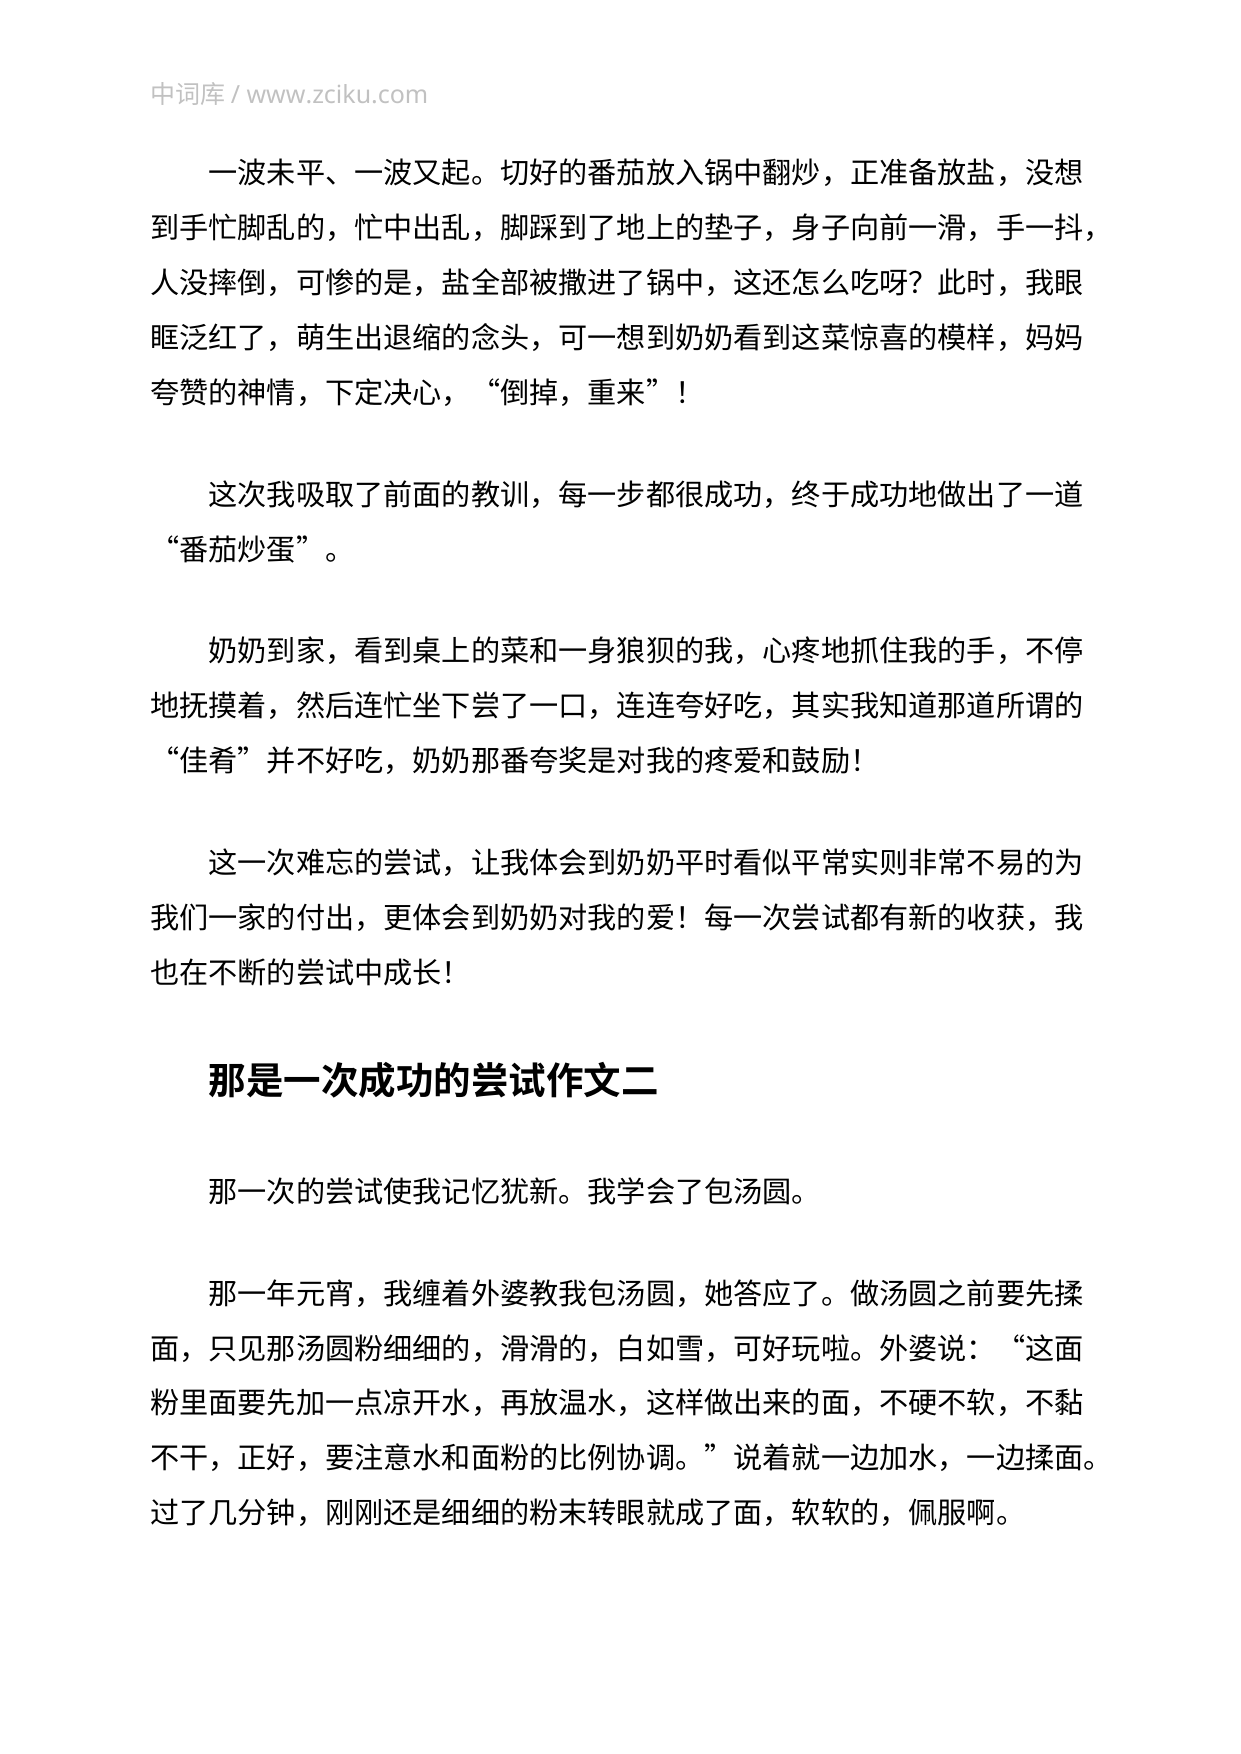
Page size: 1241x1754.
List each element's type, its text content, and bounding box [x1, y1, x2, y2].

text 奶奶到家，看到桌上的菜和一身狼狈的我，心疼地抓住我的手，不停地抚摸着，然后连忙坐下尝了一口，连连夸好吃，其实我知道那道所谓的“佳肴”并不好吃，奶奶那番夸奖是对我的疼爱和鼓励！ [150, 628, 1090, 780]
text 一波未平、一波又起。切好的番茄放入锅中翻炒，正准备放盐，没想到手忙脚乱的，忙中出乱，脚踩到了地上的垫子，身子向前一滑，手一抖，人没摔倒，可惨的是，盐全部被撒进了锅中，这还怎么吃呀？此时，我眼眶泛红了，萌生出退缩的念头，可一想到奶奶看到这菜惊喜的模样，妈妈夸赞的神情，下定决心，“倒掉，重来”！ [150, 150, 1090, 412]
text 这一次难忘的尝试，让我体会到奶奶平时看似平常实则非常不易的为我们一家的付出，更体会到奶奶对我的爱！每一次尝试都有新的收获，我也在不断的尝试中成长！ [150, 839, 1090, 992]
text 那一年元宵，我缠着外婆教我包汤圆，她答应了。做汤圆之前要先揉面，只见那汤圆粉细细的，滑滑的，白如雪，可好玩啦。外婆说：“这面粉里面要先加一点凉开水，再放温水，这样做出来的面，不硬不软，不黏不干，正好，要注意水和面粉的比例协调。”说着就一边加水，一边揉面。过了几分钟，刚刚还是细细的粉末转眼就成了面，软软的，佩服啊。 [150, 1270, 1090, 1532]
text 那是一次成功的尝试作文二 [150, 1051, 1090, 1105]
text 这次我吸取了前面的教训，每一步都很成功，终于成功地做出了一道“番茄炒蛋”。 [150, 471, 1090, 568]
text 那一次的尝试使我记忆犹新。我学会了包汤圆。 [150, 1168, 1090, 1211]
